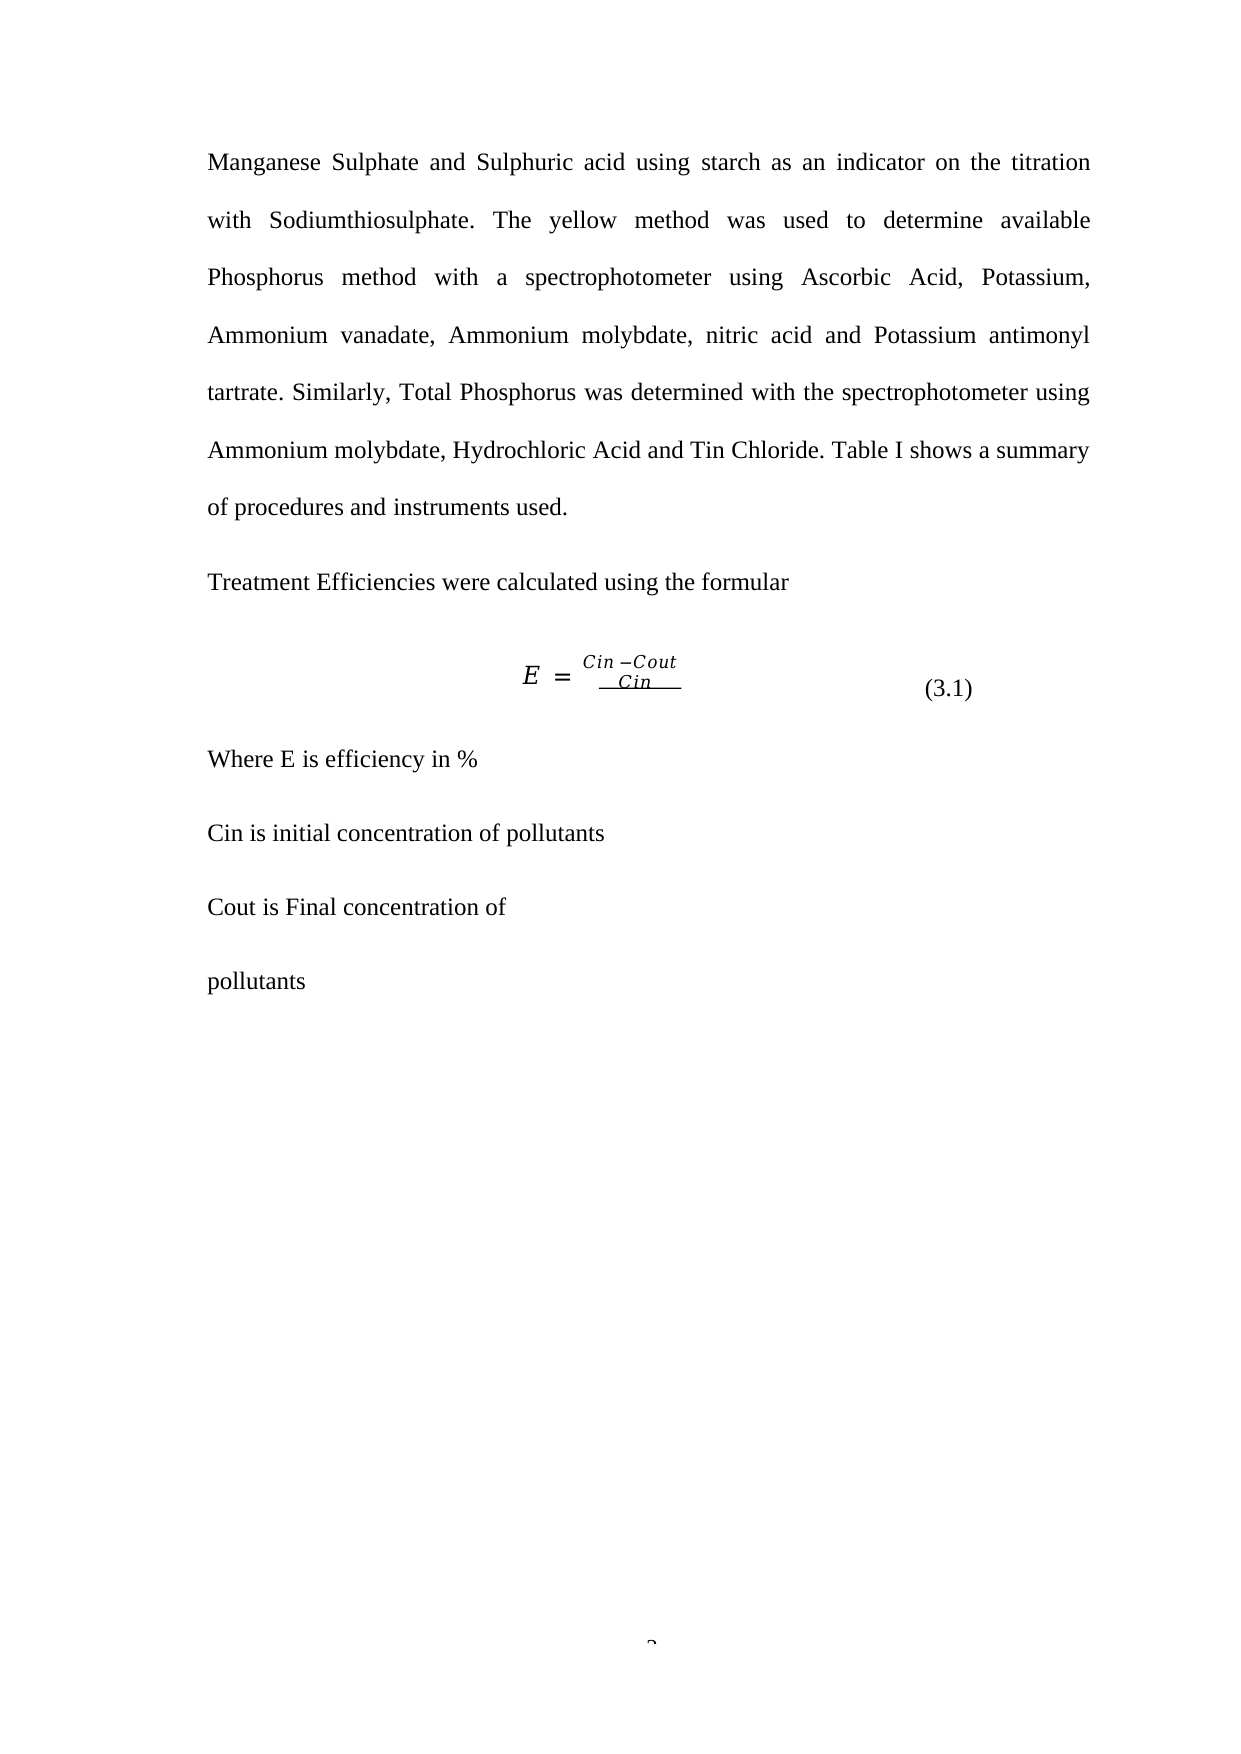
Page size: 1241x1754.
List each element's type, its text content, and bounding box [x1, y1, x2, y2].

text Where E is efficiency in % [207, 744, 1103, 773]
text (3.1) [924, 673, 1103, 702]
text 𝐶𝑖𝑛 [175, 675, 651, 692]
text Cin is initial concentration of pollutants Cout is Final concentration of pollutants [207, 818, 610, 995]
text 𝐸 = 𝐶𝑖𝑛 −𝐶𝑜𝑢𝑡 [175, 643, 678, 675]
text Treatment Efficiencies were calculated using the formular [207, 567, 1103, 596]
text Manganese Sulphate and Sulphuric acid using starch as an indicator on the titration with Sodiumthiosulphate. The yellow method was used to determine available Phosphorus method with a spectrophotometer using Ascorbic Acid, Potassium, Ammonium vanadate, Ammonium molybdate, nitric acid and Potassium antimonyl tartrate. Similarly, Total Phosphorus was determined with the spectrophotometer using Ammonium molybdate, Hydrochloric Acid and Tin Chloride. Table I shows a summary of procedures and instruments used. [207, 147, 1091, 521]
